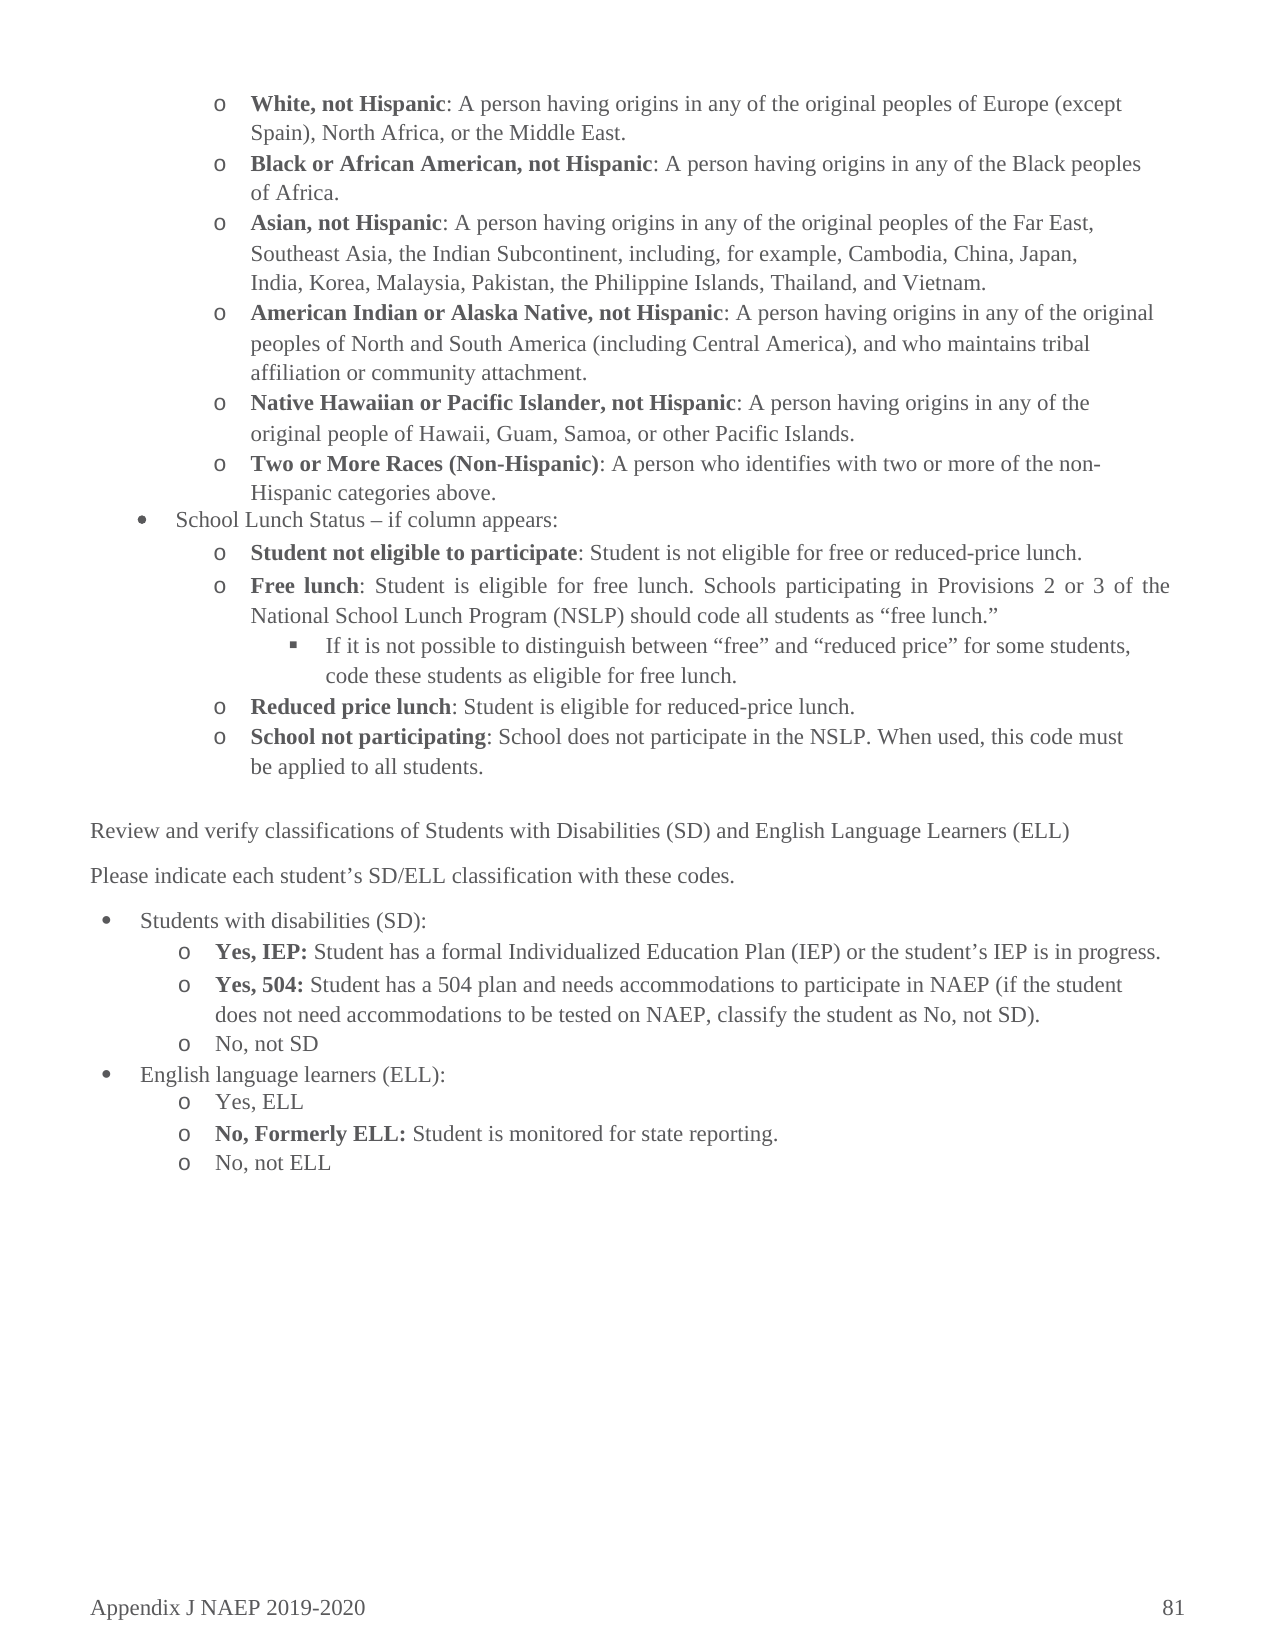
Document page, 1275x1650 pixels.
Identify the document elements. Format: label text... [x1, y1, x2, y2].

list Reduced price lunch: Student is eligible for reduced-price lunch. [213, 693, 1185, 721]
list Student not eligible to participate: Student is not eligible for free or reduced-price lunch. [213, 539, 1147, 567]
list Black or African American, not Hispanic: A person having origins in any of the Black peoples of Africa. [213, 150, 1149, 205]
list English language learners (ELL): [102, 1062, 1185, 1088]
list If it is not possible to distinguish between “free” and “reduced price” for some students, code these students as eligible for free lunch. [288, 632, 1173, 689]
list Yes, 504: Student has a 504 plan and needs accommodations to participate in NAEP (if the student does not need accommodations to be tested on NAEP, classify the student as No, not SD). [177, 971, 1162, 1027]
list School Lunch Status – if column appears: [138, 506, 1185, 533]
list No, Formerly ELL: Student is monitored for state reporting. [177, 1120, 1185, 1148]
list Yes, IEP: Student has a formal Individualized Education Plan (IEP) or the student’s IEP is in progress. [177, 938, 1175, 966]
list No, not ELL [177, 1148, 1185, 1177]
list Students with disabilities (SD): [102, 907, 1185, 934]
list American Indian or Alaska Native, not Hispanic: A person having origins in any of the original peoples of North and South America (including Central America), and who maintains tribal affiliation or community attachment. [213, 299, 1164, 385]
text Review and verify classifications of Students with Disabilities (SD) and English Language Learners (ELL) [90, 817, 1185, 844]
text Please indicate each student’s SD/ELL classification with these codes. [90, 862, 1185, 889]
list Two or More Races (Non-Hispanic): A person who identifies with two or more of the non-Hispanic categories above. [213, 450, 1143, 506]
list White, not Hispanic: A person having origins in any of the original peoples of Europe (except Spain), North Africa, or the Middle East. [213, 90, 1140, 145]
list School not participating: School does not participate in the NSLP. When used, this code must be applied to all students. [213, 723, 1140, 779]
list Native Hawaiian or Pacific Islander, not Hispanic: A person having origins in any of the original people of Hawaii, Guam, Samoa, or other Pacific Islands. [213, 389, 1147, 446]
list Asian, not Hispanic: A person having origins in any of the original peoples of the Far East, Southeast Asia, the Indian Subcontinent, including, for example, Cambodia, China, Japan, India, Korea, Malaysia, Pakistan, the Philippine Islands, Thailand, and Vietnam. [213, 209, 1136, 295]
list Yes, ELL [177, 1088, 1185, 1116]
list No, not SD [177, 1029, 1185, 1058]
list Free lunch: Student is eligible for free lunch. Schools participating in Provisions 2 or 3 of the National School Lunch Program (NSLP) should code all students as “free lunch.” [213, 572, 1171, 629]
